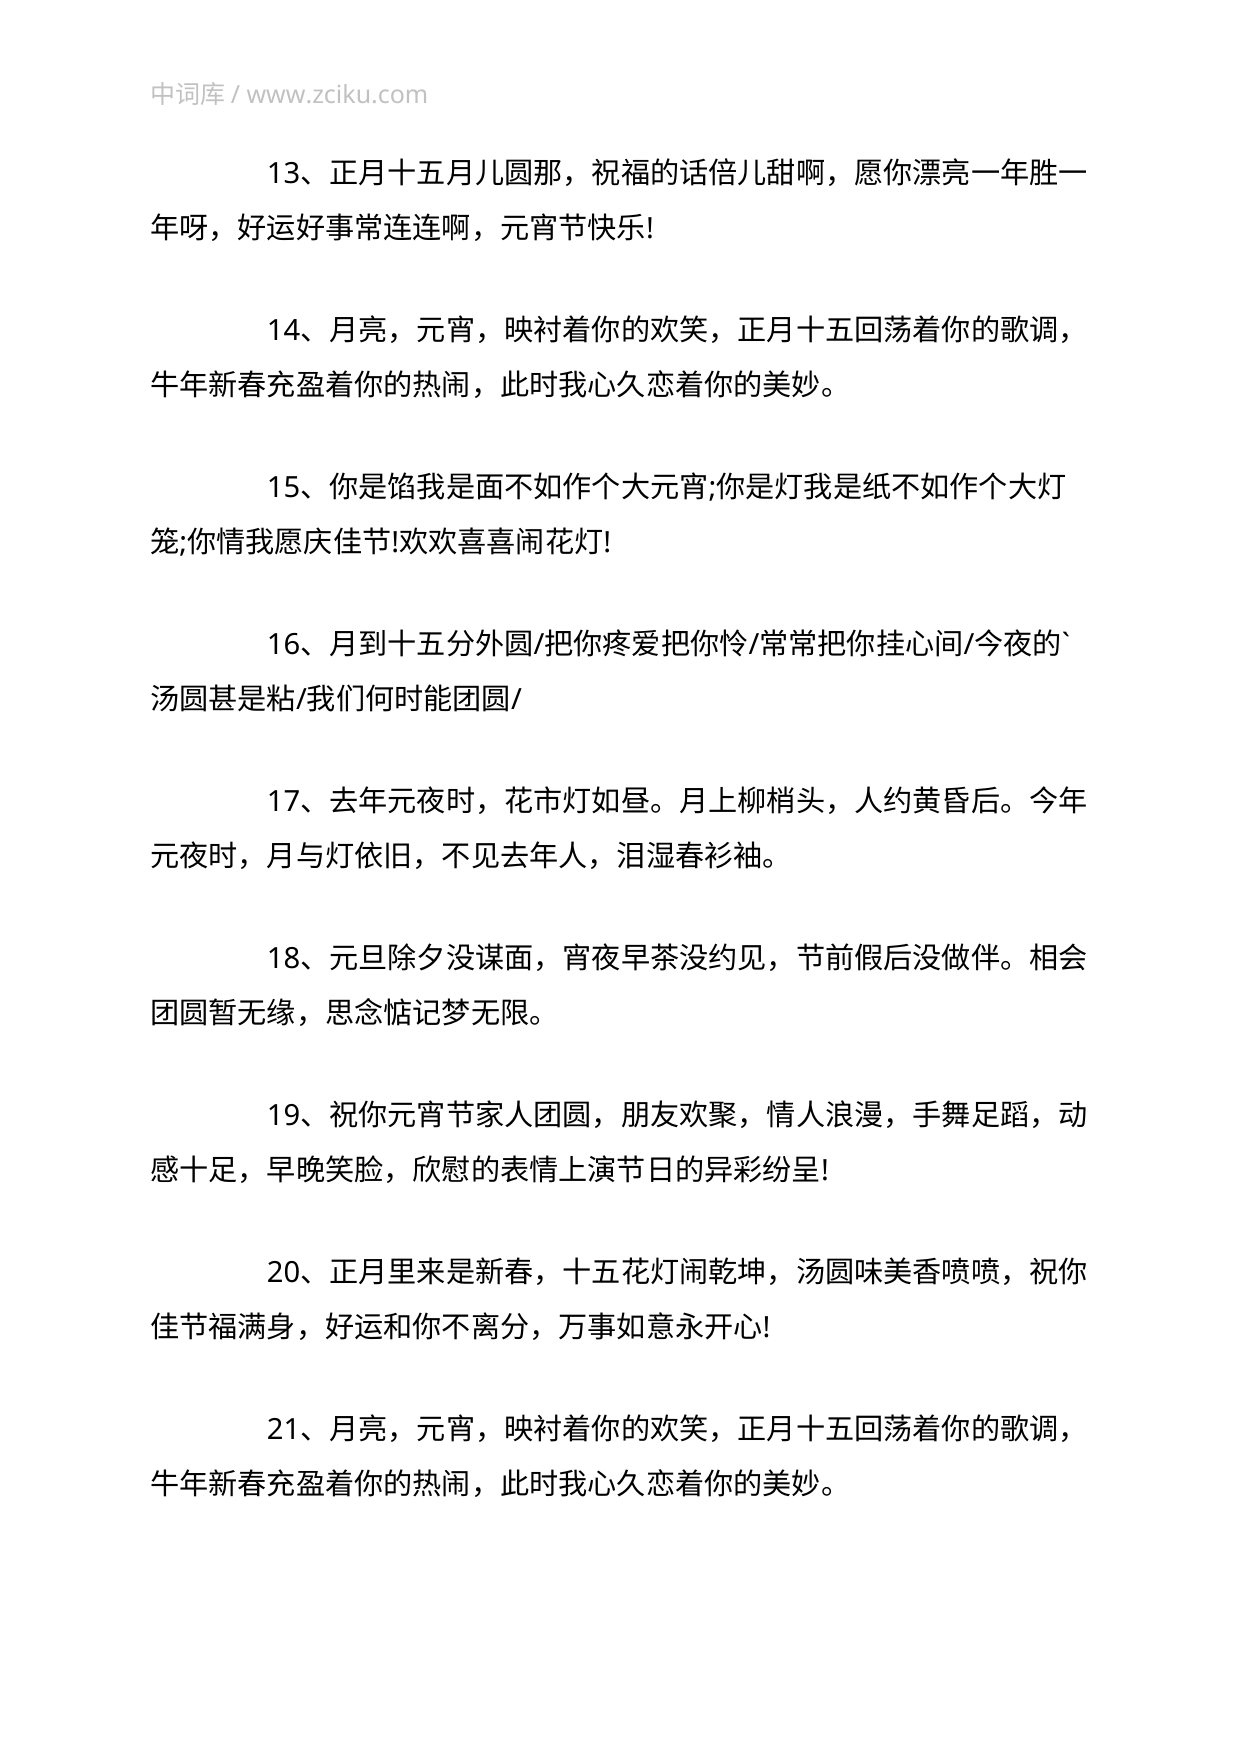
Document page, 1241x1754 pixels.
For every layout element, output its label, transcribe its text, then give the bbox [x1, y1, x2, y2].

text 21、月亮，元宵，映衬着你的欢笑，正月十五回荡着你的歌调，牛年新春充盈着你的热闹，此时我心久恋着你的美妙。 [150, 1405, 1090, 1502]
text 16、月到十五分外圆/把你疼爱把你怜/常常把你挂心间/今夜的`汤圆甚是粘/我们何时能团圆/ [150, 621, 1090, 718]
text 14、月亮，元宵，映衬着你的欢笑，正月十五回荡着你的歌调，牛年新春充盈着你的热闹，此时我心久恋着你的美妙。 [150, 307, 1090, 404]
text 18、元旦除夕没谋面，宵夜早茶没约见，节前假后没做伴。相会团圆暂无缘，思念惦记梦无限。 [150, 934, 1090, 1032]
text 20、正月里来是新春，十五花灯闹乾坤，汤圆味美香喷喷，祝你佳节福满身，好运和你不离分，万事如意永开心! [150, 1248, 1090, 1346]
text 15、你是馅我是面不如作个大元宵;你是灯我是纸不如作个大灯笼;你情我愿庆佳节!欢欢喜喜闹花灯! [150, 464, 1090, 561]
text 19、祝你元宵节家人团圆，朋友欢聚，情人浪漫，手舞足蹈，动感十足，早晚笑脸，欣慰的表情上演节日的异彩纷呈! [150, 1091, 1090, 1189]
text 17、去年元夜时，花市灯如昼。月上柳梢头，人约黄昏后。今年元夜时，月与灯依旧，不见去年人，泪湿春衫袖。 [150, 778, 1090, 875]
text 13、正月十五月儿圆那，祝福的话倍儿甜啊，愿你漂亮一年胜一年呀，好运好事常连连啊，元宵节快乐! [150, 150, 1090, 247]
